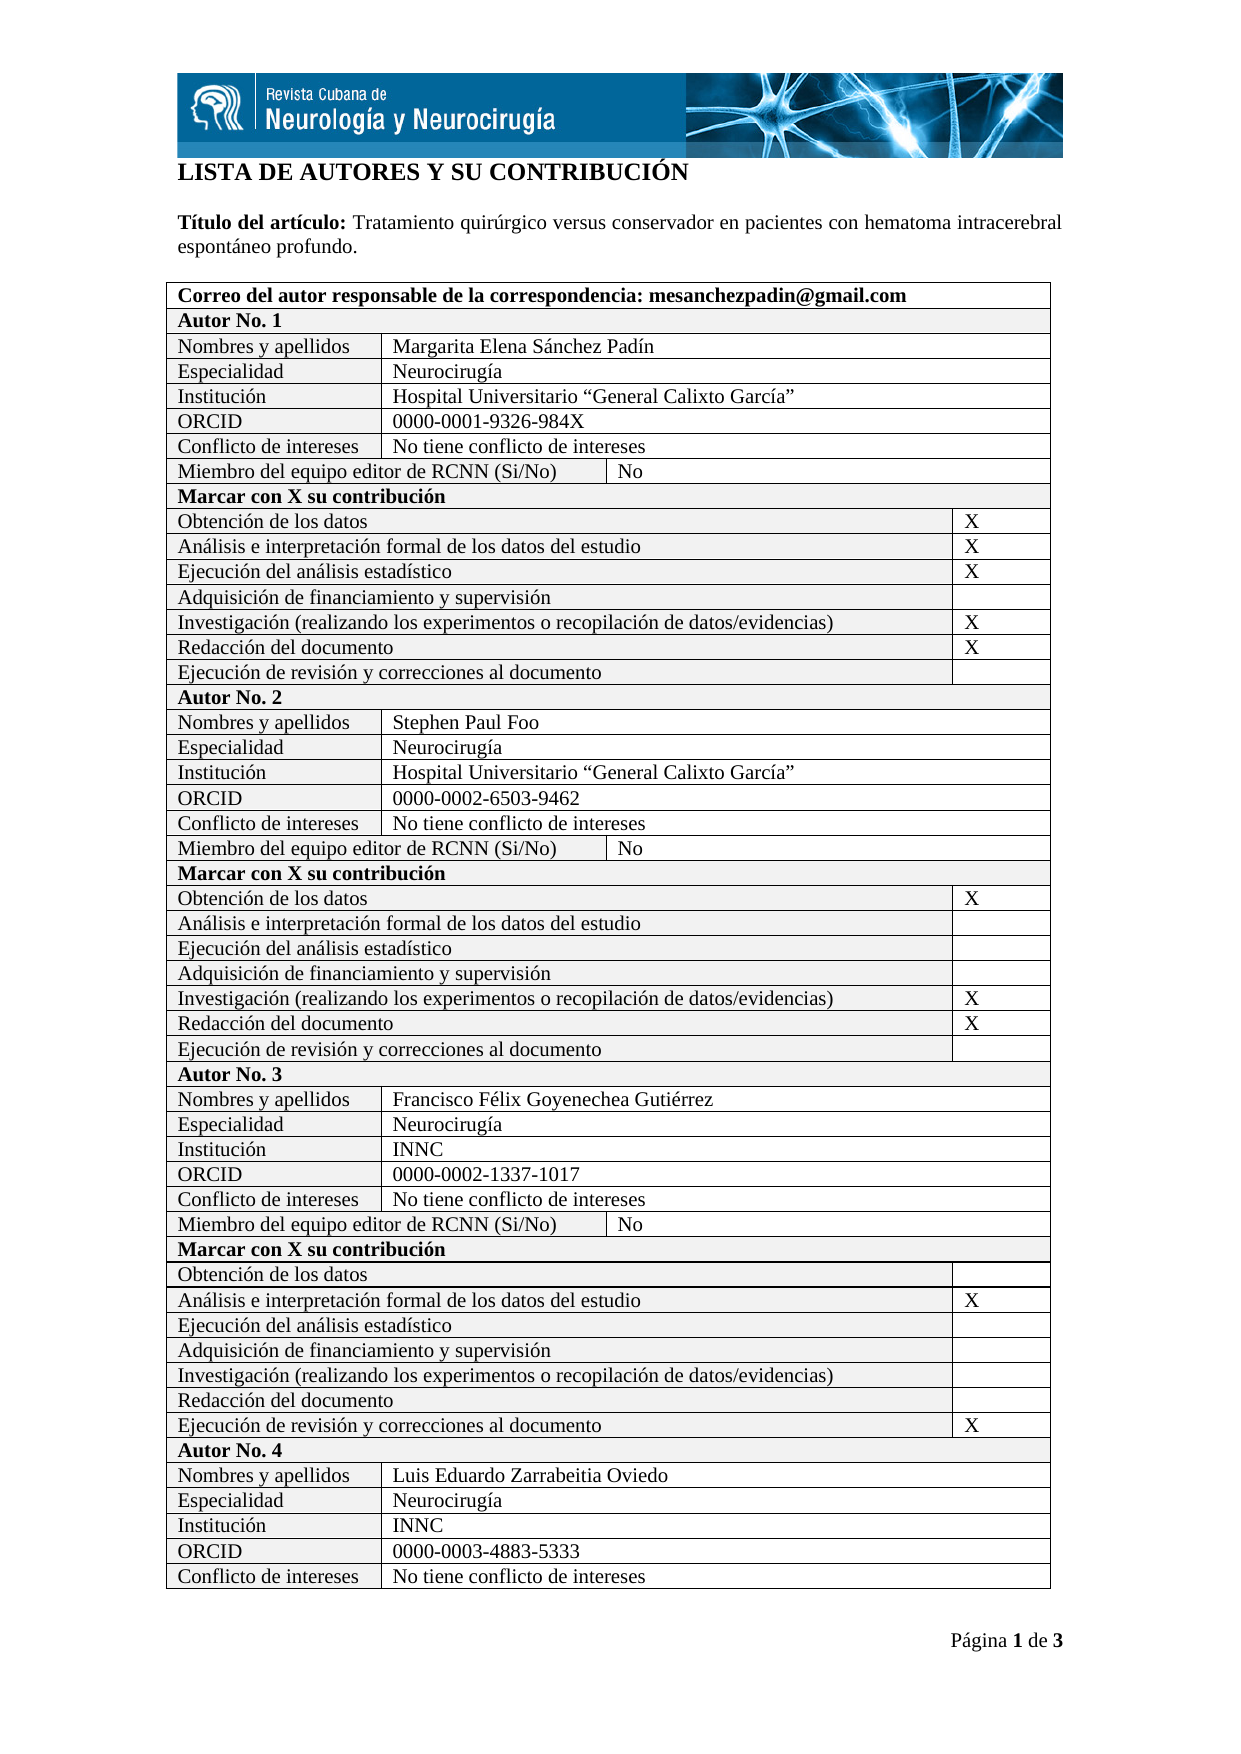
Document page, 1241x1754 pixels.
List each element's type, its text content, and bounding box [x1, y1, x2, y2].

table_cell Redacción del documento [167, 1388, 952, 1412]
table_cell Redacción del documento [167, 635, 952, 659]
table_cell Francisco Félix Goyenechea Gutiérrez [382, 1087, 1050, 1111]
table_cell Conflicto de intereses [167, 1564, 381, 1588]
table_cell X [953, 986, 1050, 1010]
table_cell Institución [167, 1514, 381, 1537]
table_cell [953, 961, 1050, 985]
table_cell [953, 911, 1050, 935]
picture [191, 85, 243, 131]
table_cell Autor No. 2 [167, 685, 1050, 709]
table_cell ORCID [167, 1162, 381, 1186]
table_cell Ejecución de revisión y correcciones al documento [167, 1413, 952, 1437]
table_cell Institución [167, 760, 381, 784]
picture [303, 114, 307, 129]
table_cell ORCID [167, 785, 381, 809]
text LISTA DE AUTORES Y SU CONTRIBUCIÓN [177, 158, 1063, 186]
table_header Correo del autor responsable de la correspondencia: mesanchezpadin@gmail.com [167, 283, 1050, 307]
table_cell Hospital Universitario “General Calixto García” [382, 384, 1050, 408]
picture [537, 114, 541, 128]
table_cell Nombres y apellidos [167, 710, 381, 734]
table_cell Investigación (realizando los experimentos o recopilación de datos/evidencias) [167, 986, 952, 1010]
table_cell Autor No. 4 [167, 1438, 1050, 1462]
table_cell Institución [167, 1137, 381, 1161]
picture [320, 114, 331, 132]
table_cell Especialidad [167, 1488, 381, 1512]
table_cell X [953, 1413, 1050, 1437]
table_cell Neurocirugía [382, 735, 1050, 759]
table_cell 0000-0001-9326-984X [382, 409, 1050, 433]
picture [794, 79, 800, 87]
table_cell Investigación (realizando los experimentos o recopilación de datos/evidencias) [167, 610, 952, 634]
picture [458, 113, 466, 128]
picture [467, 112, 477, 129]
table_cell Especialidad [167, 1112, 381, 1136]
table_cell X [953, 534, 1050, 558]
table_cell No tiene conflicto de intereses [382, 434, 1050, 458]
picture [500, 113, 507, 128]
picture [912, 83, 926, 88]
table_cell Ejecución de revisión y correcciones al documento [167, 1036, 952, 1061]
table_cell Neurocirugía [382, 1112, 1050, 1136]
table_cell Investigación (realizando los experimentos o recopilación de datos/evidencias) [167, 1363, 952, 1387]
table_cell Marcar con X su contribución [167, 484, 1050, 508]
table_cell X [953, 1011, 1050, 1035]
table_cell X [953, 610, 1050, 634]
table_cell Hospital Universitario “General Calixto García” [382, 760, 1050, 784]
table_cell Institución [167, 384, 381, 408]
table_cell [953, 1263, 1050, 1286]
table_cell [953, 1338, 1050, 1362]
table_cell INNC [382, 1137, 1050, 1161]
table_cell No [607, 1212, 1050, 1236]
table_cell Marcar con X su contribución [167, 861, 1050, 885]
table_cell No [607, 836, 1050, 860]
table_cell Autor No. 1 [167, 309, 1050, 332]
table_cell No tiene conflicto de intereses [382, 1187, 1050, 1211]
table_cell Adquisición de financiamiento y supervisión [167, 1338, 952, 1362]
table_cell ORCID [167, 409, 381, 433]
picture [431, 113, 441, 131]
picture [420, 108, 427, 128]
table_cell [953, 585, 1050, 609]
picture [372, 88, 378, 100]
table_cell No tiene conflicto de intereses [382, 811, 1050, 834]
table_cell ORCID [167, 1539, 381, 1563]
table_cell [953, 936, 1050, 960]
picture [333, 89, 337, 99]
table_cell Ejecución del análisis estadístico [167, 560, 952, 583]
picture [910, 91, 919, 96]
table_cell Marcar con X su contribución [167, 1237, 1050, 1261]
picture [342, 94, 349, 100]
table_cell X [953, 560, 1050, 583]
picture [445, 114, 454, 130]
table_cell Obtención de los datos [167, 509, 952, 533]
table_cell Análisis e interpretación formal de los datos del estudio [167, 911, 952, 935]
picture [284, 114, 293, 129]
table_cell Conflicto de intereses [167, 811, 381, 834]
picture [274, 109, 279, 128]
table_cell X [953, 1288, 1050, 1312]
table_cell [953, 1363, 1050, 1387]
table_cell Margarita Elena Sánchez Padín [382, 334, 1050, 358]
table_cell X [953, 509, 1050, 533]
table_cell Nombres y apellidos [167, 1087, 381, 1111]
table_cell Obtención de los datos [167, 886, 952, 910]
picture [415, 109, 421, 128]
picture [177, 73, 1063, 158]
text Título del artículo: Tratamiento quirúrgico versus conservador en pacientes con hematoma intracerebral espontáneo profundo. [177, 210, 1063, 258]
table_cell X [953, 635, 1050, 659]
table_cell Nombres y apellidos [167, 1463, 381, 1487]
picture [524, 114, 534, 134]
table_cell Ejecución de revisión y correcciones al documento [167, 660, 952, 684]
picture [310, 114, 317, 128]
picture [480, 114, 490, 129]
table_cell Miembro del equipo editor de RCNN (Si/No) [167, 836, 606, 860]
table_cell Neurocirugía [382, 1488, 1050, 1512]
picture [738, 87, 743, 97]
picture [1036, 115, 1043, 122]
table_cell [953, 660, 1050, 684]
table_cell 0000-0002-1337-1017 [382, 1162, 1050, 1186]
picture [509, 114, 519, 130]
picture [800, 73, 808, 81]
table_cell Conflicto de intereses [167, 1187, 381, 1211]
table_cell Redacción del documento [167, 1011, 952, 1035]
table_cell Miembro del equipo editor de RCNN (Si/No) [167, 459, 606, 483]
table_cell Especialidad [167, 735, 381, 759]
table_cell No [607, 459, 1050, 483]
table_cell Neurocirugía [382, 359, 1050, 383]
picture [267, 106, 274, 128]
picture [543, 114, 554, 130]
picture [273, 91, 282, 99]
table_cell Análisis e interpretación formal de los datos del estudio [167, 534, 952, 558]
table_cell Nombres y apellidos [167, 334, 381, 358]
table_cell Miembro del equipo editor de RCNN (Si/No) [167, 1212, 606, 1236]
table_cell [953, 1313, 1050, 1337]
table_cell [953, 1388, 1050, 1412]
picture [373, 114, 384, 129]
picture [970, 85, 986, 103]
picture [394, 114, 404, 134]
table_cell Adquisición de financiamiento y supervisión [167, 961, 952, 985]
picture [339, 113, 364, 134]
table_cell INNC [382, 1514, 1050, 1537]
table_cell 0000-0002-6503-9462 [382, 785, 1050, 809]
picture [357, 91, 365, 100]
picture [367, 114, 371, 128]
table_cell Ejecución del análisis estadístico [167, 1313, 952, 1337]
table_cell Autor No. 3 [167, 1062, 1050, 1086]
table_cell Adquisición de financiamiento y supervisión [167, 585, 952, 609]
table_cell Análisis e interpretación formal de los datos del estudio [167, 1288, 952, 1312]
table_cell Ejecución del análisis estadístico [167, 936, 952, 960]
table_cell Obtención de los datos [167, 1263, 952, 1286]
table_cell Conflicto de intereses [167, 434, 381, 458]
table_cell 0000-0003-4883-5333 [382, 1539, 1050, 1563]
table_cell [953, 1036, 1050, 1061]
table_cell No tiene conflicto de intereses [382, 1564, 1050, 1588]
table_cell Luis Eduardo Zarrabeitia Oviedo [382, 1463, 1050, 1487]
table_cell Especialidad [167, 359, 381, 383]
table_cell X [953, 886, 1050, 910]
table_cell Stephen Paul Foo [382, 710, 1050, 734]
